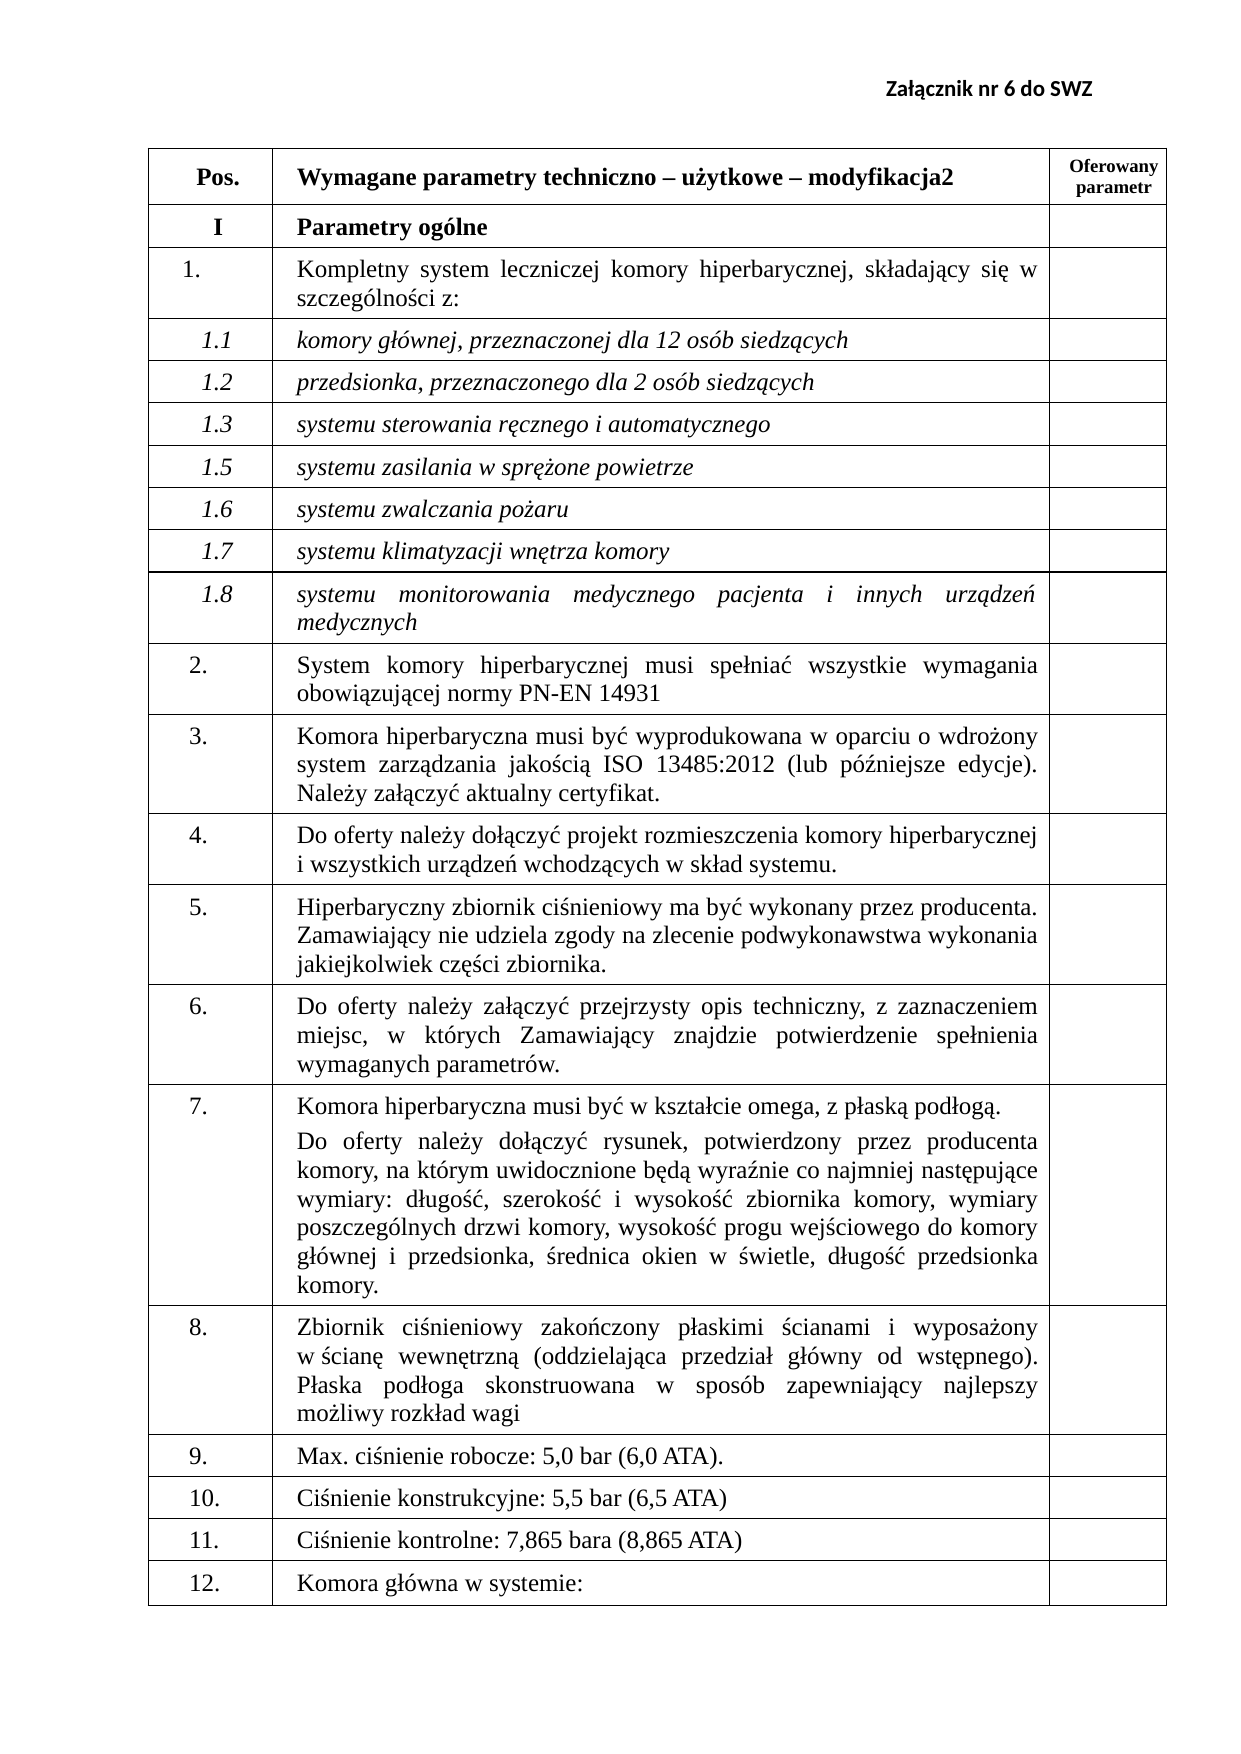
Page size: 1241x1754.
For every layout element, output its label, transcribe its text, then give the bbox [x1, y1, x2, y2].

table_cell Ciśnienie konstrukcyjne: 5,5 bar (6,5 ATA) [273, 1477, 1049, 1518]
table_cell [149, 248, 272, 318]
table_cell 1.5 [149, 446, 272, 487]
table_cell Ciśnienie kontrolne: 7,865 bara (8,865 ATA) [273, 1519, 1049, 1560]
table_cell [149, 885, 272, 984]
table_cell [1050, 530, 1166, 571]
table_cell [1050, 361, 1166, 402]
table_cell Parametry ogólne [273, 205, 1049, 247]
table_cell [1050, 814, 1166, 884]
table_cell [1050, 1435, 1166, 1476]
table_cell [149, 1435, 272, 1476]
table_cell systemu klimatyzacji wnętrza komory [273, 530, 1049, 571]
table_cell [1050, 715, 1166, 813]
table_cell systemu zasilania w sprężone powietrze [273, 446, 1049, 487]
table_cell [1050, 319, 1166, 360]
table_cell przedsionka, przeznaczonego dla 2 osób siedzących [273, 361, 1049, 402]
table_cell [149, 715, 272, 813]
table_cell Zbiornik ciśnieniowy zakończony płaskimi ścianami i wyposażony w ścianę wewnętrzną (oddzielająca przedział główny od wstępnego). Płaska podłoga skonstruowana w sposób zapewniający najlepszy możliwy rozkład wagi [273, 1306, 1049, 1433]
table_cell [1050, 985, 1166, 1084]
table_cell I [149, 205, 272, 247]
table_cell [1050, 488, 1166, 529]
table_cell [1050, 885, 1166, 984]
table_header Oferowany parametr [1050, 149, 1166, 204]
table_cell 1.2 [149, 361, 272, 402]
table_cell System komory hiperbarycznej musi spełniać wszystkie wymagania obowiązującej normy PN-EN 14931 [273, 644, 1049, 713]
table_cell [1050, 573, 1166, 642]
table_cell [149, 1477, 272, 1518]
table_cell [1050, 403, 1166, 444]
table_header Pos. [149, 149, 272, 204]
table_cell [149, 644, 272, 713]
table_cell [1050, 644, 1166, 713]
table_cell systemu monitorowania medycznego pacjenta i innych urządzeń medycznych [273, 573, 1049, 642]
table_cell 1.6 [149, 488, 272, 529]
table_cell [1050, 1306, 1166, 1433]
table_cell [149, 814, 272, 884]
table_cell systemu sterowania ręcznego i automatycznego [273, 403, 1049, 444]
table_cell systemu zwalczania pożaru [273, 488, 1049, 529]
table_cell [149, 1085, 272, 1305]
table_cell 1.1 [149, 319, 272, 360]
table_cell Do oferty należy załączyć przejrzysty opis techniczny, z zaznaczeniem miejsc, w których Zamawiający znajdzie potwierdzenie spełnienia wymaganych parametrów. [273, 985, 1049, 1084]
table_cell Do oferty należy dołączyć projekt rozmieszczenia komory hiperbarycznej i wszystkich urządzeń wchodzących w skład systemu. [273, 814, 1049, 884]
table_cell [1050, 1519, 1166, 1560]
table_cell Komora hiperbaryczna musi być wyprodukowana w oparciu o wdrożony system zarządzania jakością ISO 13485:2012 (lub późniejsze edycje). Należy załączyć aktualny certyfikat. [273, 715, 1049, 813]
table_cell 1.3 [149, 403, 272, 444]
table_cell [149, 985, 272, 1084]
table_cell [1050, 205, 1166, 247]
table_cell [149, 1519, 272, 1560]
table_cell Hiperbaryczny zbiornik ciśnieniowy ma być wykonany przez producenta. Zamawiający nie udziela zgody na zlecenie podwykonawstwa wykonania jakiejkolwiek części zbiornika. [273, 885, 1049, 984]
table_cell 1.7 [149, 530, 272, 571]
table_cell [1050, 1477, 1166, 1518]
table_cell [149, 1561, 272, 1605]
table_cell [149, 1306, 272, 1433]
table_cell [1050, 446, 1166, 487]
table_cell 1.8 [149, 573, 272, 642]
table_header Wymagane parametry techniczno – użytkowe – modyfikacja2 [273, 149, 1049, 204]
table_cell komory głównej, przeznaczonej dla 12 osób siedzących [273, 319, 1049, 360]
table_cell [1050, 248, 1166, 318]
table_cell Max. ciśnienie robocze: 5,0 bar (6,0 ATA). [273, 1435, 1049, 1476]
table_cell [273, 1561, 1049, 1605]
table_cell Komora hiperbaryczna musi być w kształcie omega, z płaską podłogą. Do oferty należy dołączyć rysunek, potwierdzony przez producenta komory, na którym uwidocznione będą wyraźnie co najmniej następujące wymiary: długość, szerokość i wysokość zbiornika komory, wymiary poszczególnych drzwi komory, wysokość progu wejściowego do komory głównej i przedsionka, średnica okien w świetle, długość przedsionka komory. [273, 1085, 1049, 1305]
table_cell [1050, 1561, 1166, 1605]
table_cell [1050, 1085, 1166, 1305]
table_cell Kompletny system leczniczej komory hiperbarycznej, składający się w szczególności z: [273, 248, 1049, 318]
